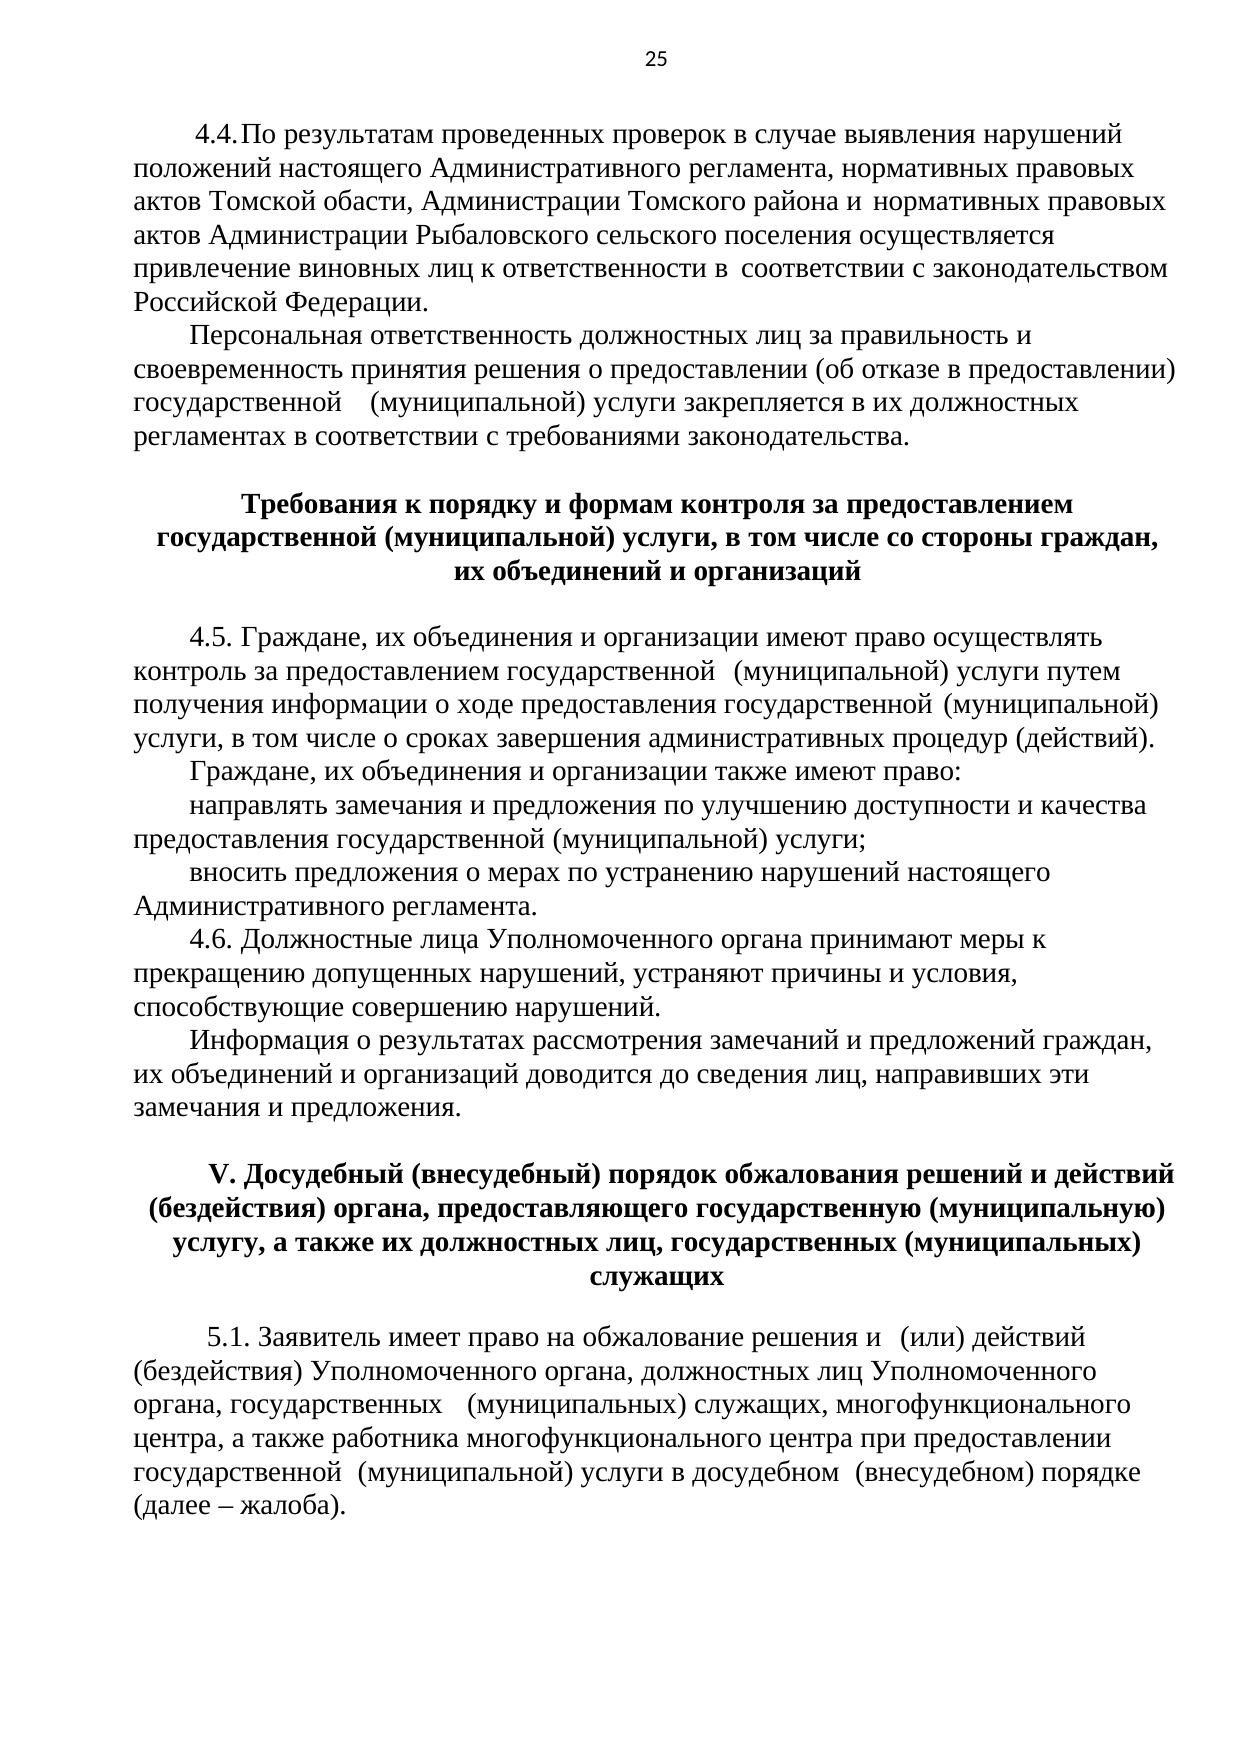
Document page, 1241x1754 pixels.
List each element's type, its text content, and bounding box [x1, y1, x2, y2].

list По результатам проведенных проверок в случае выявления нарушений положений настоящего Административного регламента, нормативных правовых актов Томской обасти, Администрации Томского района и нормативных правовых актов Администрации Рыбаловского сельского поселения осуществляется привлечение виновных лиц к ответственности в соответствии с законодательством Российской Федерации. [133, 116, 1187, 317]
subtitle Досудебный (внесудебный) порядок обжалования решений и действий [208, 1157, 1198, 1191]
text 5.1. Заявитель имеет право на обжалование решения и (или) действий (бездействия) Уполномоченного органа, должностных лиц Уполномоченного органа, государственных (муниципальных) служащих, многофункционального центра, а также работника многофункционального центра при предоставлении государственной (муниципальной) услуги в досудебном (внесудебном) порядке (далее – жалоба). [133, 1319, 1147, 1521]
text направлять замечания и предложения по улучшению доступности и качества предоставления государственной (муниципальной) услуги; [133, 787, 1187, 854]
text (бездействия) органа, предоставляющего государственную (муниципальную) услугу, а также их должностных лиц, государственных (муниципальных) служащих [146, 1191, 1167, 1291]
text Персональная ответственность должностных лиц за правильность и своевременность принятия решения о предоставлении (об отказе в предоставлении) государственной (муниципальной) услуги закрепляется в их должностных регламентах в соответствии с требованиями законодательства. [133, 317, 1179, 452]
text Граждане, их объединения и организации также имеют право: [189, 754, 1198, 787]
text вносить предложения о мерах по устранению нарушений настоящего Административного регламента. [133, 854, 1187, 921]
subtitle Требования к порядку и формам контроля за предоставлением государственной (муниципальной) услуги, в том числе со стороны граждан, их объединений и организаций [153, 486, 1161, 587]
list Должностные лица Уполномоченного органа принимают меры к прекращению допущенных нарушений, устраняют причины и условия, способствующие совершению нарушений. [133, 922, 1050, 1022]
text Информация о результатах рассмотрения замечаний и предложений граждан, их объединений и организаций доводится до сведения лиц, направивших эти замечания и предложения. [133, 1022, 1172, 1123]
list Граждане, их объединения и организации имеют право осуществлять контроль за предоставлением государственной (муниципальной) услуги путем получения информации о ходе предоставления государственной (муниципальной) услуги, в том числе о сроках завершения административных процедур (действий). [133, 619, 1164, 754]
